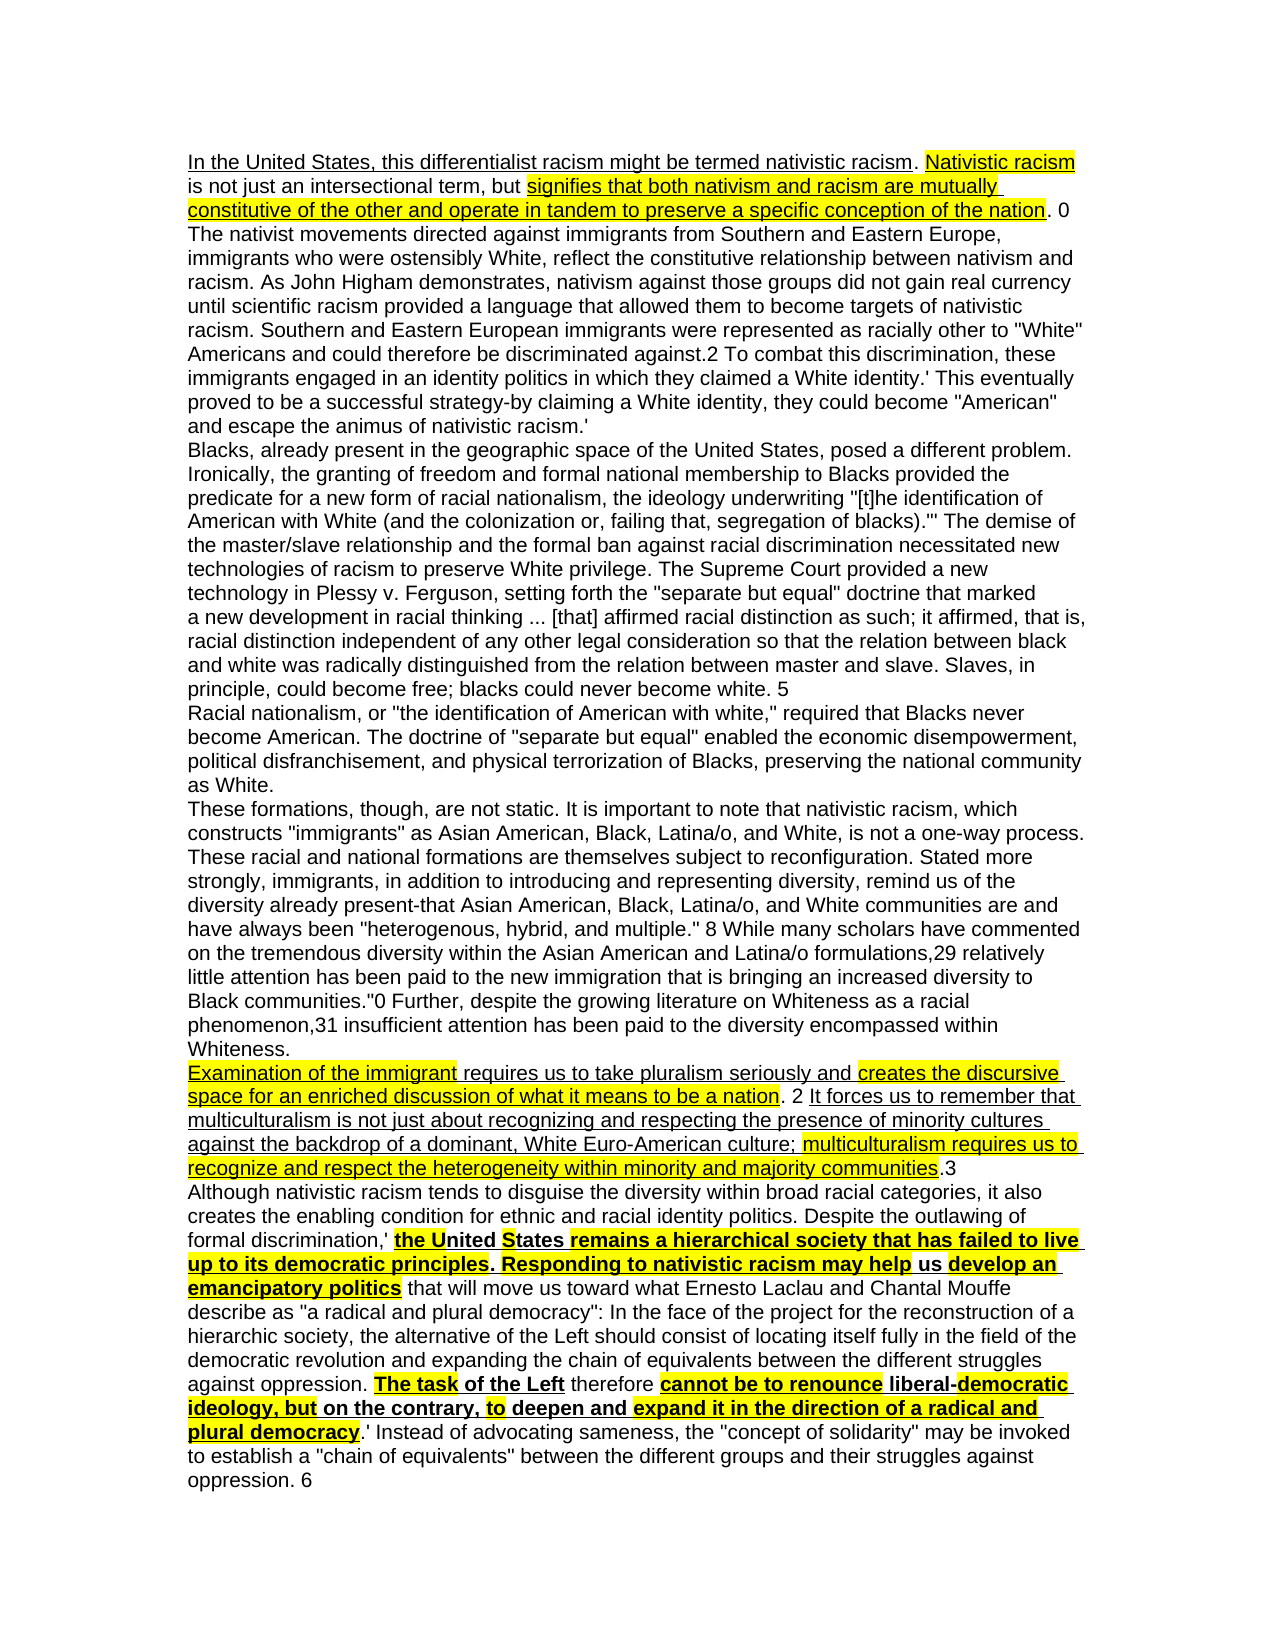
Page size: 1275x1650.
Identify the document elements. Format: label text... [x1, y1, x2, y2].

text Examination of the immigrant requires us to take pluralism seriously and creates the discursive space for an enriched discussion of what it means to be a nation. 2 It forces us to remember that multiculturalism is not just about recognizing and respecting the presence of minority cultures against the backdrop of a dominant, White Euro-American culture; multiculturalism requires us to recognize and respect the heterogeneity within minority and majority communities.3 [187, 1060, 1087, 1180]
text Although nativistic racism tends to disguise the diversity within broad racial categories, it also creates the enabling condition for ethnic and racial identity politics. Despite the outlawing of formal discrimination,' the United States remains a hierarchical society that has failed to live up to its democratic principles. Responding to nativistic racism may help us develop an emancipatory politics that will move us toward what Ernesto Laclau and Chantal Mouffe describe as "a radical and plural democracy": In the face of the project for the reconstruction of a hierarchic society, the alternative of the Left should consist of locating itself fully in the field of the democratic revolution and expanding the chain of equivalents between the different struggles against oppression. The task of the Left therefore cannot be to renounce liberal-democratic ideology, but on the contrary, to deepen and expand it in the direction of a radical and plural democracy.' Instead of advocating sameness, the "concept of solidarity" may be invoked to establish a "chain of equivalents" between the different groups and their struggles against oppression. 6 [187, 1180, 1087, 1492]
text Racial nationalism, or "the identification of American with white," required that Blacks never become American. The doctrine of "separate but equal" enabled the economic disempowerment, political disfranchisement, and physical terrorization of Blacks, preserving the national community as White. [187, 701, 1087, 797]
text a new development in racial thinking ... [that] affirmed racial distinction as such; it affirmed, that is, racial distinction independent of any other legal consideration so that the relation between black and white was radically distinguished from the relation between master and slave. Slaves, in principle, could become free; blacks could never become white. 5 [187, 605, 1087, 701]
text These formations, though, are not static. It is important to note that nativistic racism, which constructs "immigrants" as Asian American, Black, Latina/o, and White, is not a one-way process. These racial and national formations are themselves subject to reconfiguration. Stated more strongly, immigrants, in addition to introducing and representing diversity, remind us of the diversity already present-that Asian American, Black, Latina/o, and White communities are and have always been "heterogenous, hybrid, and multiple." 8 While many scholars have commented on the tremendous diversity within the Asian American and Latina/o formulations,29 relatively little attention has been paid to the new immigration that is bringing an increased diversity to Black communities."0 Further, despite the growing literature on Whiteness as a racial phenomenon,31 insufficient attention has been paid to the diversity encompassed within Whiteness. [187, 797, 1087, 1060]
text In the United States, this differentialist racism might be termed nativistic racism. Nativistic racism is not just an intersectional term, but signifies that both nativism and racism are mutually constitutive of the other and operate in tandem to preserve a specific conception of the nation. 0 [187, 150, 925, 219]
text The nativist movements directed against immigrants from Southern and Eastern Europe, immigrants who were ostensibly White, reflect the constitutive relationship between nativism and racism. As John Higham demonstrates, nativism against those groups did not gain real currency until scientific racism provided a language that allowed them to become targets of nativistic racism. Southern and Eastern European immigrants were represented as racially other to "White" Americans and could therefore be discriminated against.2 To combat this discrimination, these immigrants engaged in an identity politics in which they claimed a White identity.' This eventually proved to be a successful strategy-by claiming a White identity, they could become "American" and escape the animus of nativistic racism.' [187, 222, 1087, 437]
text Blacks, already present in the geographic space of the United States, posed a different problem. Ironically, the granting of freedom and formal national membership to Blacks provided the predicate for a new form of racial nationalism, the ideology underwriting "[t]he identification of American with White (and the colonization or, failing that, segregation of blacks)."' The demise of the master/slave relationship and the formal ban against racial discrimination necessitated new technologies of racism to preserve White privilege. The Supreme Court provided a new technology in Plessy v. Ferguson, setting forth the "separate but equal" doctrine that marked [187, 437, 1087, 605]
